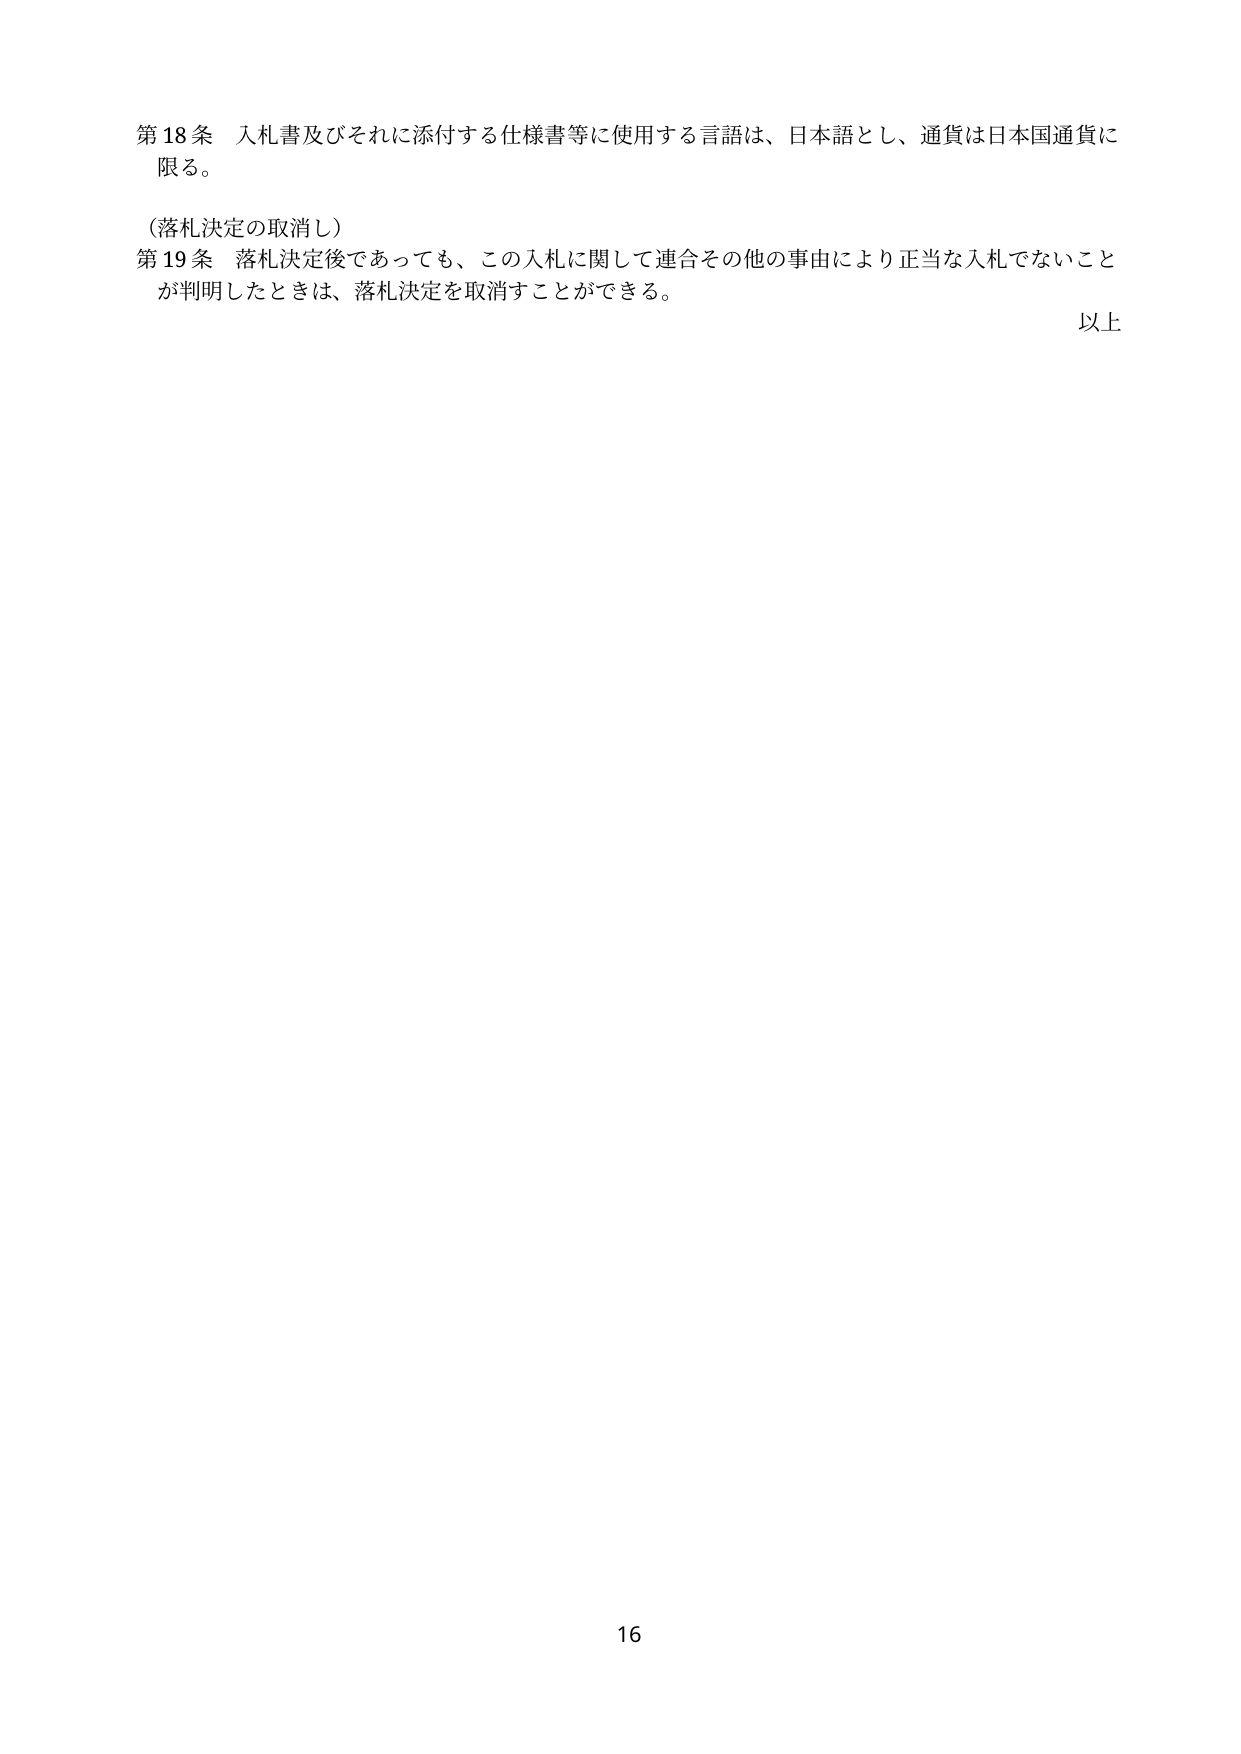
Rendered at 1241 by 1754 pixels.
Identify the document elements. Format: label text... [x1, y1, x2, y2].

text 第18条 入札書及びそれに添付する仕様書等に使用する言語は、日本語とし、通貨は日本国通貨に限る。 [136, 118, 1122, 181]
text 以上 [136, 305, 1122, 337]
text （落札決定の取消し） [136, 211, 1122, 242]
text 第19条 落札決定後であっても、この入札に関して連合その他の事由により正当な入札でないことが判明したときは、落札決定を取消すことができる。 [136, 242, 1122, 305]
